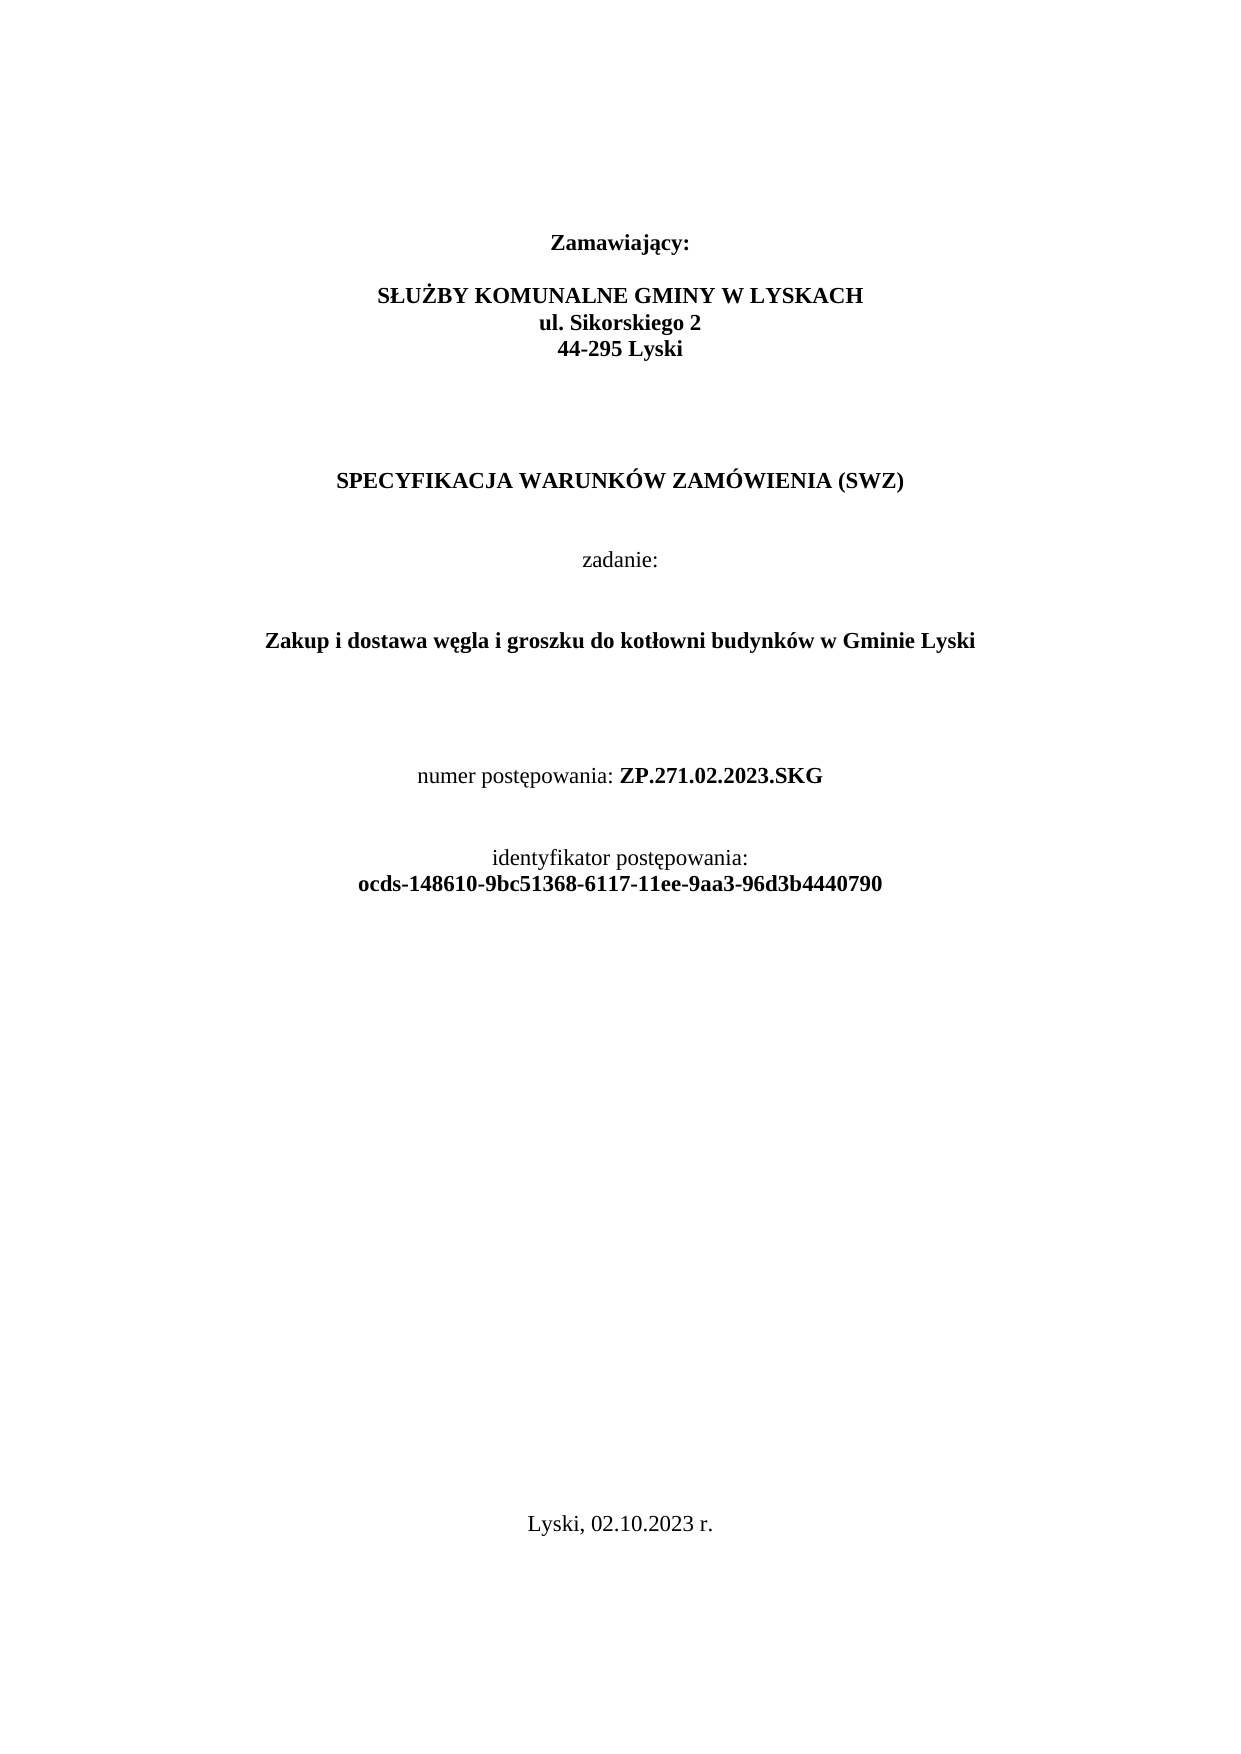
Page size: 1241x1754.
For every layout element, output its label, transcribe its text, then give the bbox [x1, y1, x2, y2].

text ocds-148610-9bc51368-6117-11ee-9aa3-96d3b4440790 [148, 870, 1093, 897]
text Lyski, 02.10.2023 r. [148, 1510, 1093, 1536]
text SŁUŻBY KOMUNALNE GMINY W LYSKACH [148, 282, 1093, 308]
text ul. Sikorskiego 2 [148, 308, 1093, 335]
text identyfikator postępowania: [148, 844, 1093, 870]
text 44-295 Lyski [148, 335, 1093, 361]
text zadanie: [148, 546, 1093, 572]
text Zamawiający: [148, 229, 1093, 256]
text numer postępowania: ZP.271.02.2023.SKG [148, 762, 1092, 788]
text SPECYFIKACJA WARUNKÓW ZAMÓWIENIA (SWZ) [148, 467, 1093, 493]
text Zakup i dostawa węgla i groszku do kotłowni budynków w Gminie Lyski [148, 628, 1093, 654]
